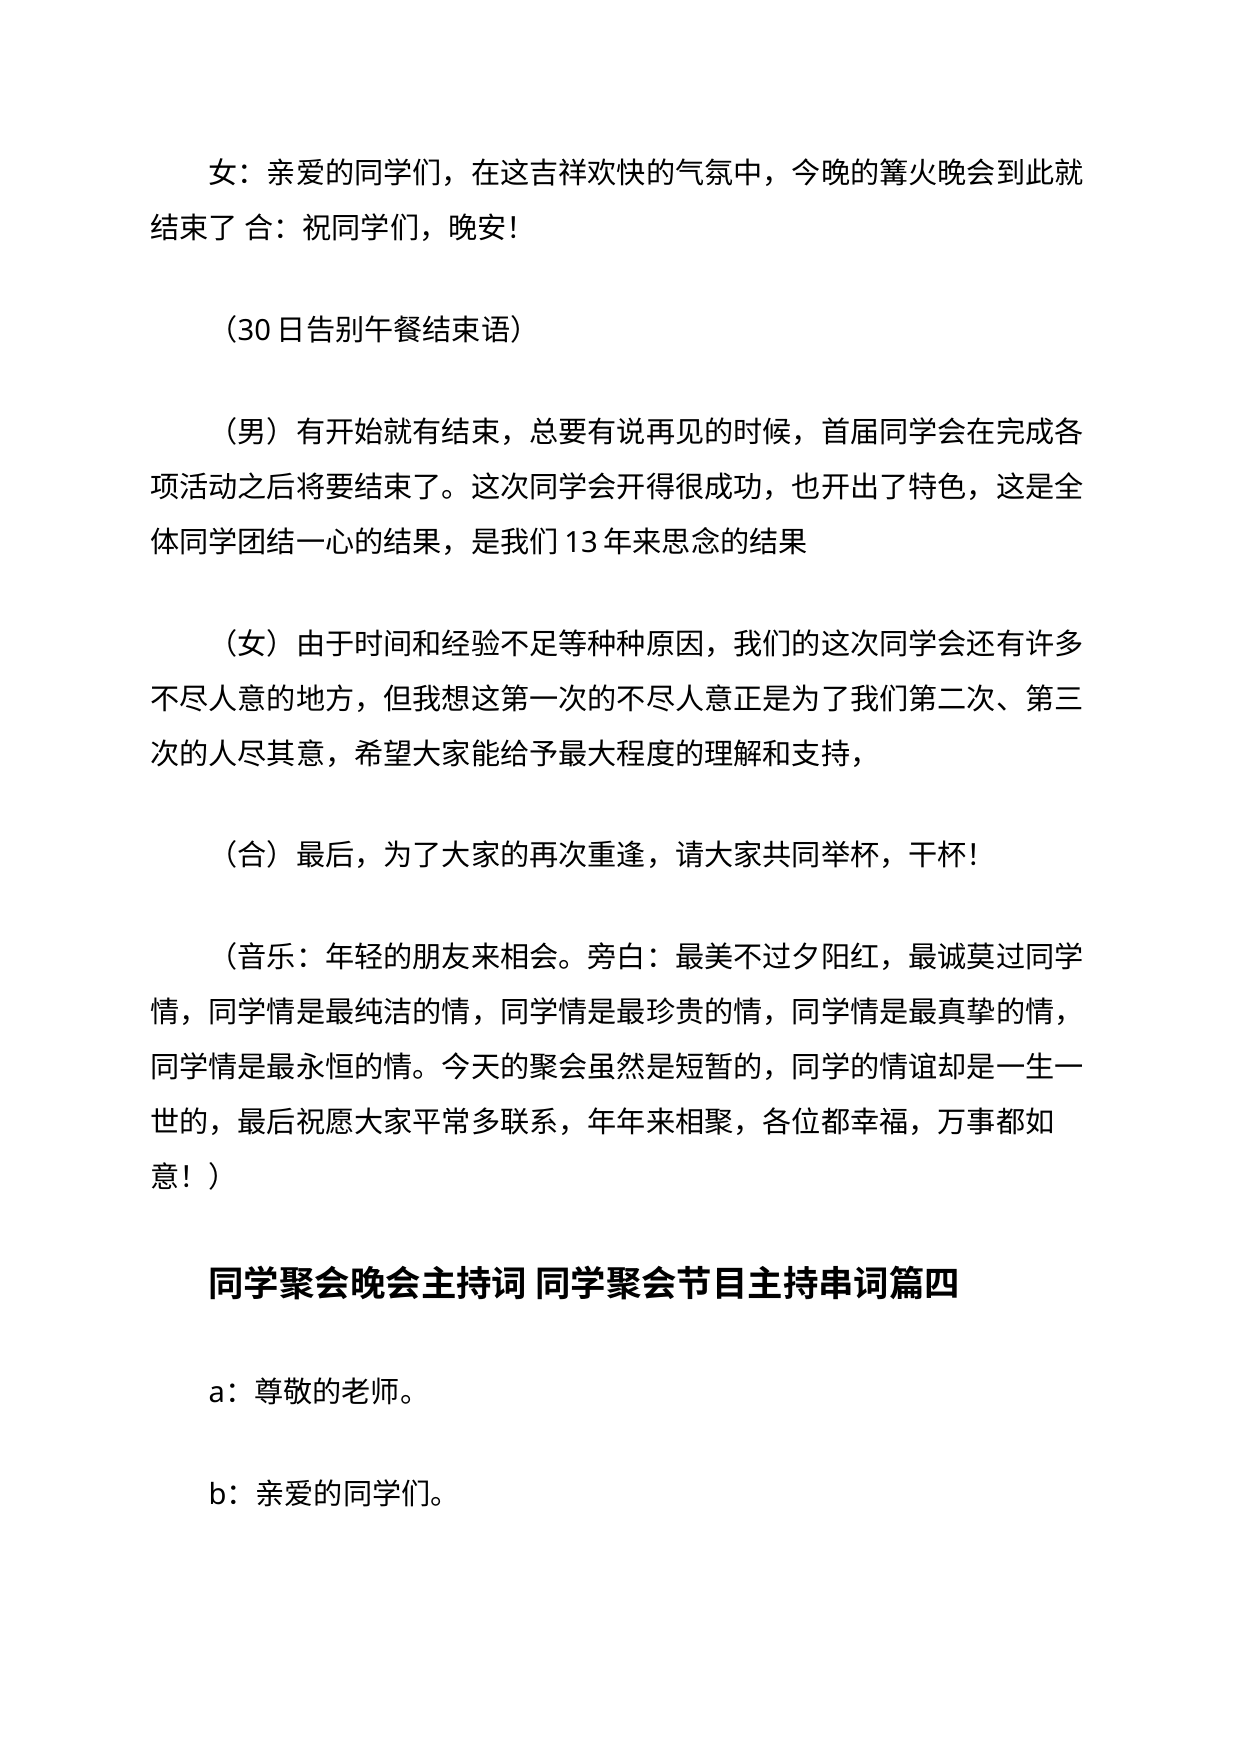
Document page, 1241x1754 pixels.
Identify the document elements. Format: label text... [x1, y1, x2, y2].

text b：亲爱的同学们。 [150, 1471, 1090, 1513]
text a：尊敬的老师。 [150, 1368, 1090, 1411]
text （男）有开始就有结束，总要有说再见的时候，首届同学会在完成各项活动之后将要结束了。这次同学会开得很成功，也开出了特色，这是全体同学团结一心的结果，是我们13年来思念的结果 [150, 409, 1090, 561]
text 女：亲爱的同学们，在这吉祥欢快的气氛中，今晚的篝火晚会到此就结束了 合：祝同学们，晚安！ [150, 150, 1090, 247]
text （30日告别午餐结束语） [150, 307, 1090, 349]
text （音乐：年轻的朋友来相会。旁白：最美不过夕阳红，最诚莫过同学情，同学情是最纯洁的情，同学情是最珍贵的情，同学情是最真挚的情，同学情是最永恒的情。今天的聚会虽然是短暂的，同学的情谊却是一生一世的，最后祝愿大家平常多联系，年年来相聚，各位都幸福，万事都如意！） [150, 934, 1090, 1196]
text 同学聚会晚会主持词 同学聚会节目主持串词篇四 [150, 1255, 1090, 1306]
text （合）最后，为了大家的再次重逢，请大家共同举杯，干杯！ [150, 832, 1090, 874]
text （女）由于时间和经验不足等种种原因，我们的这次同学会还有许多不尽人意的地方，但我想这第一次的不尽人意正是为了我们第二次、第三次的人尽其意，希望大家能给予最大程度的理解和支持， [150, 620, 1090, 772]
